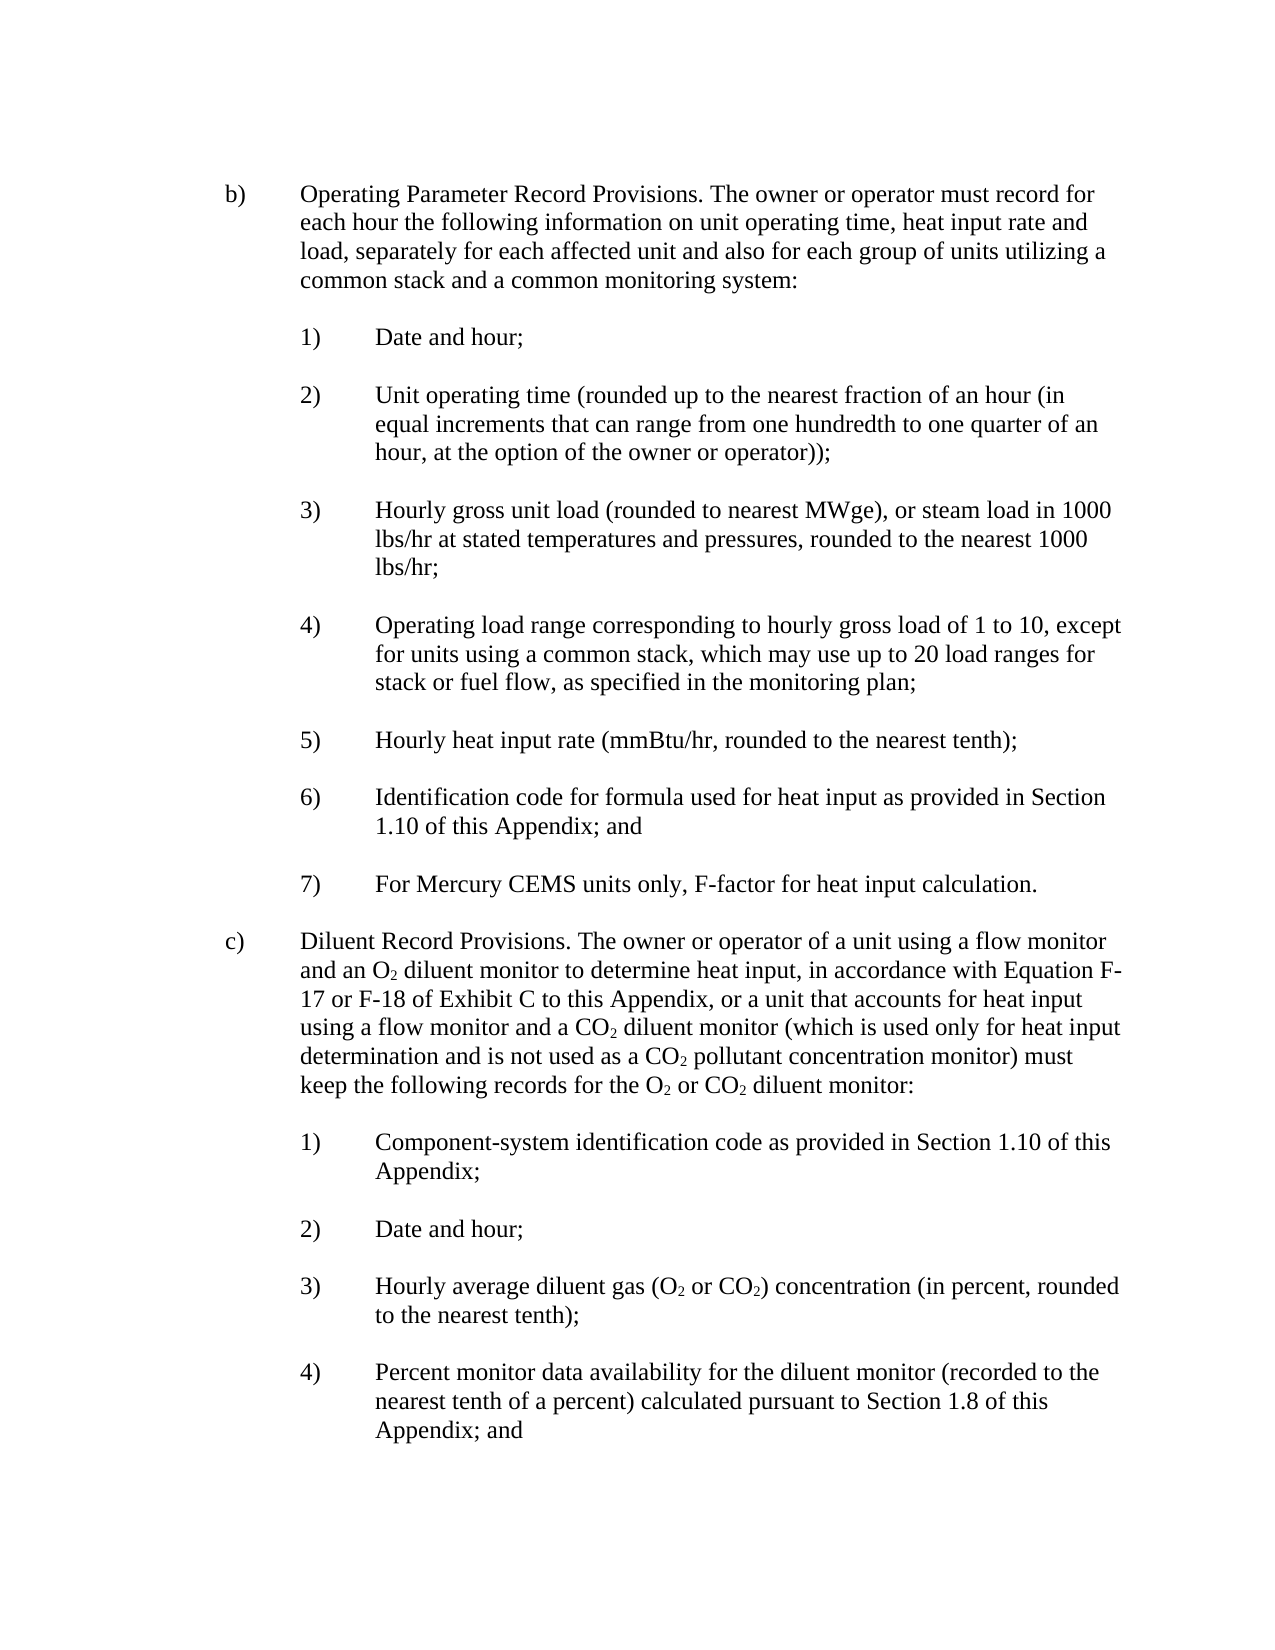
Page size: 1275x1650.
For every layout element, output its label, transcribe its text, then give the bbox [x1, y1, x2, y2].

text c) Diluent Record Provisions. The owner or operator of a unit using a flow monitor and an O2 diluent monitor to determine heat input, in accordance with Equation F-17 or F-18 of Exhibit C to this Appendix, or a unit that accounts for heat input using a flow monitor and a CO2 diluent monitor (which is used only for heat input determination and is not used as a CO2 pollutant concentration monitor) must keep the following records for the O2 or CO2 diluent monitor: [225, 926, 1125, 1099]
text 2) Date and hour; [300, 1214, 1125, 1242]
text 2) Unit operating time (rounded up to the nearest fraction of an hour (in equal increments that can range from one hundredth to one quarter of an hour, at the option of the owner or operator)); [300, 380, 1125, 466]
text 5) Hourly heat input rate (mmBtu/hr, rounded to the nearest tenth); [300, 725, 1125, 754]
text 6) Identification code for formula used for heat input as provided in Section 1.10 of this Appendix; and [300, 782, 1125, 840]
text 1) Date and hour; [300, 322, 1125, 351]
text 3) Hourly average diluent gas (O2 or CO2) concentration (in percent, rounded to the nearest tenth); [300, 1271, 1125, 1329]
text 1) Component-system identification code as provided in Section 1.10 of this Appendix; [300, 1127, 1125, 1185]
text 7) For Mercury CEMS units only, F-factor for heat input calculation. [300, 869, 1125, 897]
text 3) Hourly gross unit load (rounded to nearest MWge), or steam load in 1000 lbs/hr at stated temperatures and pressures, rounded to the nearest 1000 lbs/hr; [300, 495, 1125, 581]
text 4) Operating load range corresponding to hourly gross load of 1 to 10, except for units using a common stack, which may use up to 20 load ranges for stack or fuel flow, as specified in the monitoring plan; [300, 610, 1125, 696]
text 4) Percent monitor data availability for the diluent monitor (recorded to the nearest tenth of a percent) calculated pursuant to Section 1.8 of this Appendix; and [300, 1357, 1125, 1444]
text b) Operating Parameter Record Provisions. The owner or operator must record for each hour the following information on unit operating time, heat input rate and load, separately for each affected unit and also for each group of units utilizing a common stack and a common monitoring system: [225, 179, 1125, 294]
